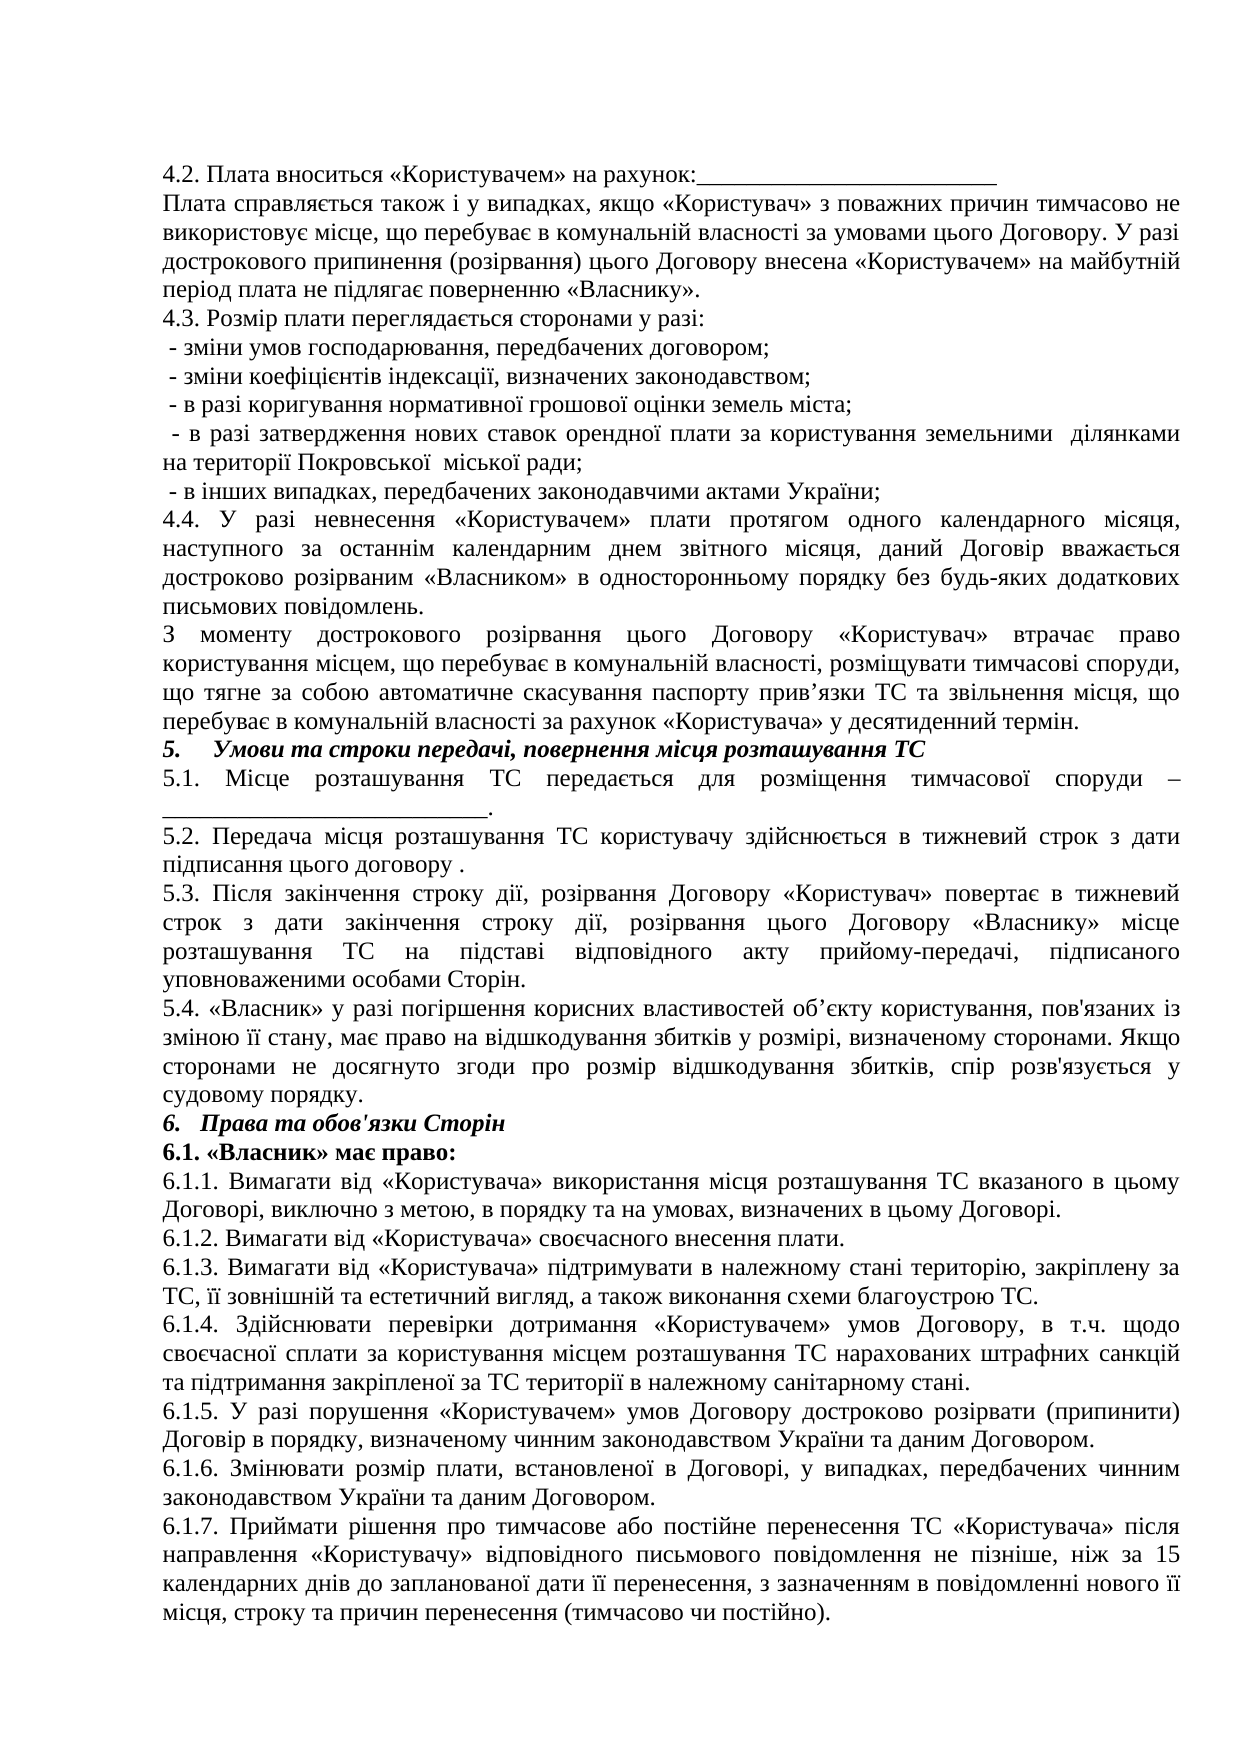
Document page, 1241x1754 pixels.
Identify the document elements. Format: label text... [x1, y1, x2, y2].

text З моменту дострокового розірвання цього Договору «Користувач» втрачає право користування місцем, що перебуває в комунальній власності, розміщувати тимчасові споруди, що тягне за собою автоматичне скасування паспорту прив’язки ТС та звільнення місця, що перебуває в комунальній власності за рахунок «Користувача» у десятиденний термін. [162, 619, 1181, 734]
text 5.1. Місце розташування ТС передається для розміщення тимчасової споруди – __________________________. [162, 763, 1181, 821]
text 4.4. У разі невнесення «Користувачем» плати протягом одного календарного місяця, наступного за останнім календарним днем звітного місяця, даний Договір вважається достроково розірваним «Власником» в односторонньому порядку без будь-яких додаткових письмових повідомлень. [162, 504, 1181, 619]
text 4.2. Плата вноситься «Користувачем» на рахунок:________________________ [162, 159, 1181, 188]
text 5. Умови та строки передачі, повернення місця розташування ТС [162, 734, 1181, 763]
text Плата справляється також і у випадках, якщо «Користувач» з поважних причин тимчасово не використовує місце, що перебуває в комунальній власності за умовами цього Договору. У разі дострокового припинення (розірвання) цього Договору внесена «Користувачем» на майбутній період плата не підлягає поверненню «Власнику». [162, 188, 1181, 303]
text 5.2. Передача місця розташування ТС користувачу здійснюється в тижневий строк з дати підписання цього договору . [162, 821, 1181, 878]
text 5.3. Після закінчення строку дії, розірвання Договору «Користувач» повертає в тижневий строк з дати закінчення строку дії, розірвання цього Договору «Власнику» місце розташування ТС на підставі відповідного акту прийому-передачі, підписаного уповноваженими особами Сторін. [162, 878, 1181, 993]
text - зміни коефіцієнтів індексації, визначених законодавством; [162, 361, 1181, 389]
text 4.3. Розмір плати переглядається сторонами у разі: [162, 303, 1181, 332]
text 6.1.4. Здійснювати перевірки дотримання «Користувачем» умов Договору, в т.ч. щодо своєчасної сплати за користування місцем розташування ТС нарахованих штрафних санкцій та підтримання закріпленої за ТС території в належному санітарному стані. [162, 1309, 1181, 1396]
text - зміни умов господарювання, передбачених договором; [162, 332, 1181, 361]
text 6.1.7. Приймати рішення про тимчасове або постійне перенесення ТС «Користувача» після направлення «Користувачу» відповідного письмового повідомлення не пізніше, ніж за 15 календарних днів до запланованої дати її перенесення, з зазначенням в повідомленні нового її місця, строку та причин перенесення (тимчасово чи постійно). [162, 1511, 1181, 1626]
text 6.1.3. Вимагати від «Користувача» підтримувати в належному стані територію, закріплену за ТС, її зовнішній та естетичний вигляд, а також виконання схеми благоустрою ТС. [162, 1252, 1181, 1309]
text - в разі затвердження нових ставок орендної плати за користування земельними ділянками на території Покровської міської ради; [162, 418, 1181, 476]
text 6.1.2. Вимагати від «Користувача» своєчасного внесення плати. [162, 1223, 1181, 1252]
text 5.4. «Власник» у разі погіршення корисних властивостей об’єкту користування, пов'язаних із зміною її стану, має право на відшкодування збитків у розмірі, визначеному сторонами. Якщо сторонами не досягнуто згоди про розмір відшкодування збитків, спір розв'язується у судовому порядку. [162, 993, 1181, 1108]
text 6.1.1. Вимагати від «Користувача» використання місця розташування ТС вказаного в цьому Договорі, виключно з метою, в порядку та на умовах, визначених в цьому Договорі. [162, 1166, 1181, 1223]
text 6.1.5. У разі порушення «Користувачем» умов Договору достроково розірвати (припинити) Договір в порядку, визначеному чинним законодавством України та даним Договором. [162, 1396, 1181, 1453]
text 6.1. «Власник» має право: [162, 1137, 1181, 1166]
text 6.1.6. Змінювати розмір плати, встановленої в Договорі, у випадках, передбачених чинним законодавством України та даним Договором. [162, 1453, 1181, 1511]
text 6. Права та обов'язки Сторін [162, 1108, 1181, 1137]
text - в інших випадках, передбачених законодавчими актами України; [162, 476, 1181, 504]
text - в разі коригування нормативної грошової оцінки земель міста; [162, 389, 1181, 418]
